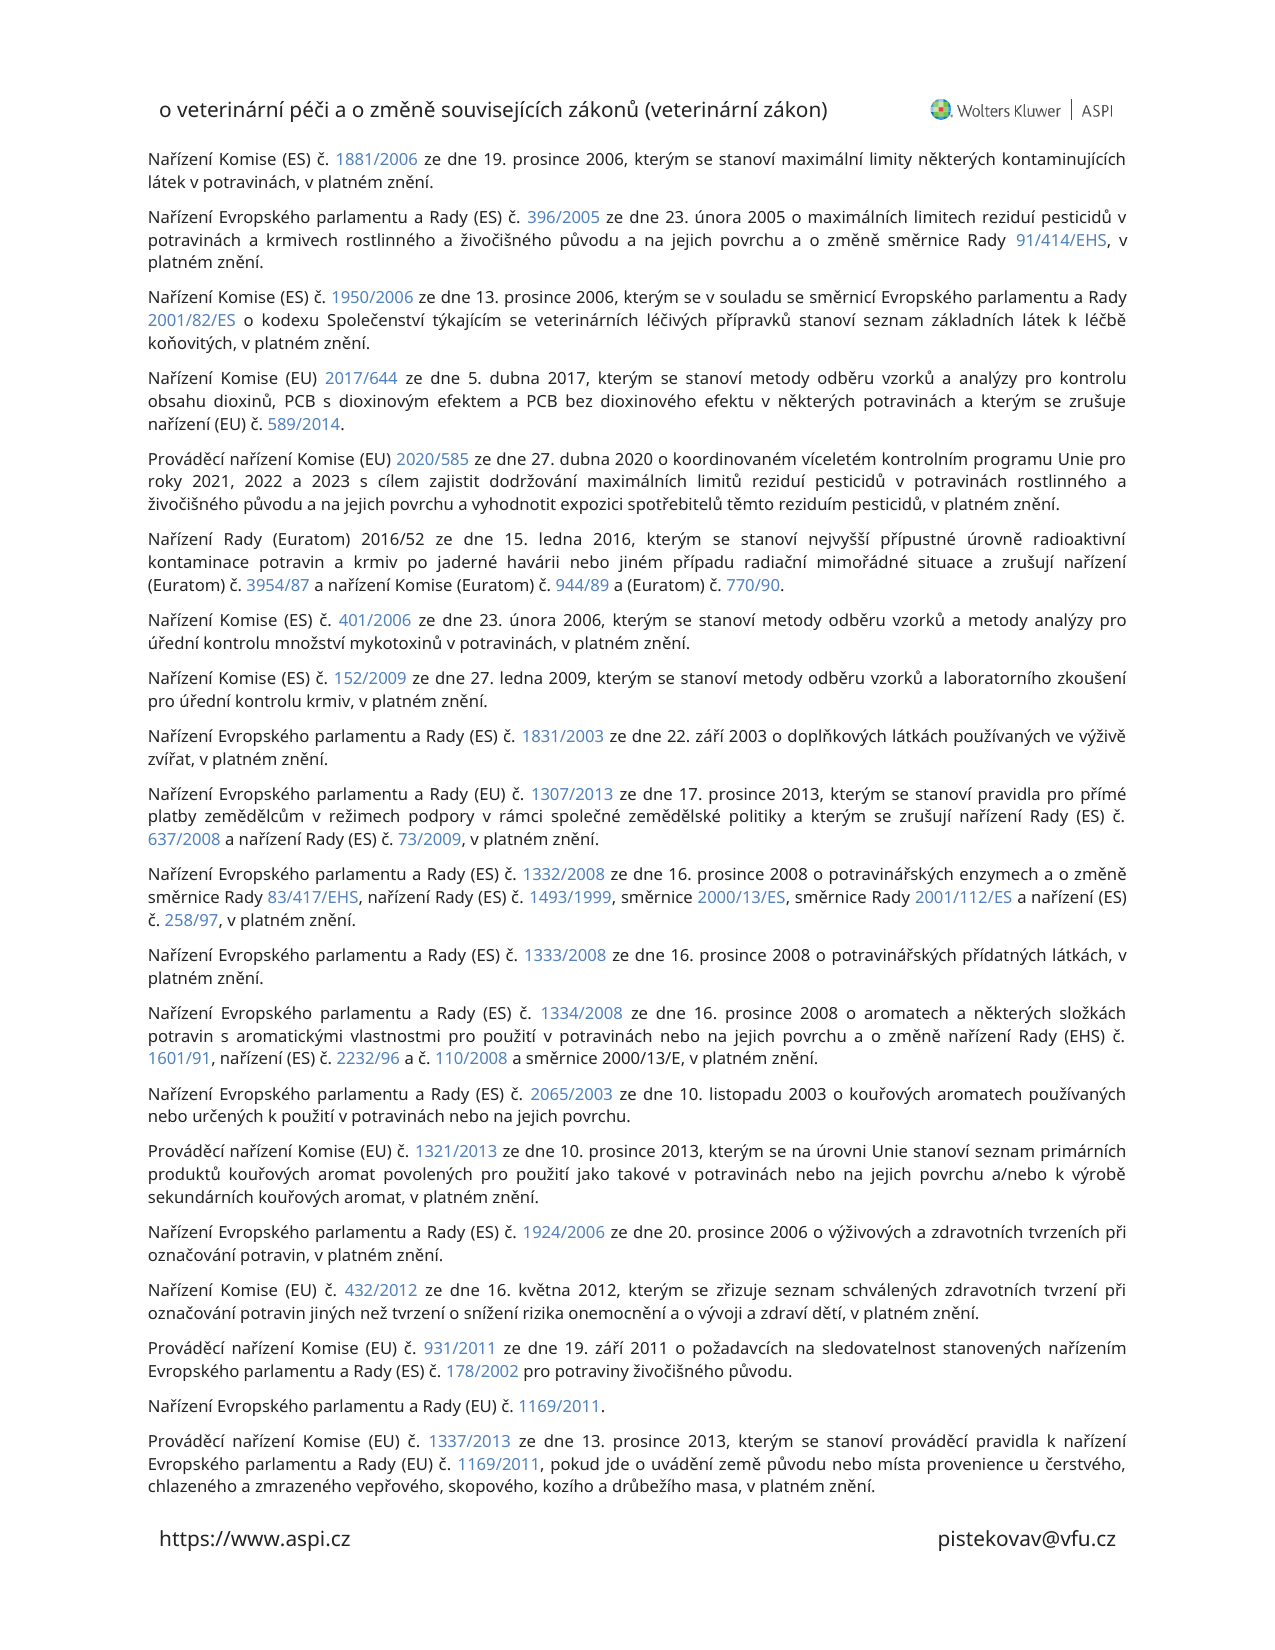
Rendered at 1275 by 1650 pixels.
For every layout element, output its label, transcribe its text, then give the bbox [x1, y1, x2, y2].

text Prováděcí nařízení Komise (EU) č. 1321/2013 ze dne 10. prosince 2013, kterým se na úrovni Unie stanoví seznam primárních produktů kouřových aromat povolených pro použití jako takové v potravinách nebo na jejich povrchu a/nebo k výrobě sekundárních kouřových aromat, v platném znění. [148, 1140, 1127, 1208]
picture [927, 94, 1119, 124]
text Nařízení Evropského parlamentu a Rady (ES) č. 1334/2008 ze dne 16. prosince 2008 o aromatech a některých složkách potravin s aromatickými vlastnostmi pro použití v potravinách nebo na jejich povrchu a o změně nařízení Rady (EHS) č. 1601/91, nařízení (ES) č. 2232/96 a č. 110/2008 a směrnice 2000/13/E, v platném znění. [148, 1002, 1127, 1070]
text Nařízení Evropského parlamentu a Rady (ES) č. 396/2005 ze dne 23. února 2005 o maximálních limitech reziduí pesticidů v potravinách a krmivech rostlinného a živočišného původu a na jejich povrchu a o změně směrnice Rady 91/414/EHS, v platném znění. [148, 206, 1127, 274]
text Nařízení Evropského parlamentu a Rady (EU) č. 1169/2011. [148, 1394, 1127, 1417]
text Nařízení Evropského parlamentu a Rady (ES) č. 2065/2003 ze dne 10. listopadu 2003 o kouřových aromatech používaných nebo určených k použití v potravinách nebo na jejich povrchu. [148, 1082, 1127, 1128]
text Nařízení Evropského parlamentu a Rady (ES) č. 1332/2008 ze dne 16. prosince 2008 o potravinářských enzymech a o změně směrnice Rady 83/417/EHS, nařízení Rady (ES) č. 1493/1999, směrnice 2000/13/ES, směrnice Rady 2001/112/ES a nařízení (ES) č. 258/97, v platném znění. [148, 863, 1127, 931]
text Nařízení Komise (ES) č. 1950/2006 ze dne 13. prosince 2006, kterým se v souladu se směrnicí Evropského parlamentu a Rady 2001/82/ES o kodexu Společenství týkajícím se veterinárních léčivých přípravků stanoví seznam základních látek k léčbě koňovitých, v platném znění. [148, 286, 1127, 354]
text Nařízení Komise (EU) č. 432/2012 ze dne 16. května 2012, kterým se zřizuje seznam schválených zdravotních tvrzení při označování potravin jiných než tvrzení o snížení rizika onemocnění a o vývoji a zdraví dětí, v platném znění. [148, 1279, 1127, 1324]
text Nařízení Evropského parlamentu a Rady (ES) č. 1333/2008 ze dne 16. prosince 2008 o potravinářských přídatných látkách, v platném znění. [148, 944, 1127, 989]
text Nařízení Komise (EU) 2017/644 ze dne 5. dubna 2017, kterým se stanoví metody odběru vzorků a analýzy pro kontrolu obsahu dioxinů, PCB s dioxinovým efektem a PCB bez dioxinového efektu v některých potravinách a kterým se zrušuje nařízení (EU) č. 589/2014. [148, 367, 1127, 435]
text Prováděcí nařízení Komise (EU) č. 1337/2013 ze dne 13. prosince 2013, kterým se stanoví prováděcí pravidla k nařízení Evropského parlamentu a Rady (EU) č. 1169/2011, pokud jde o uvádění země původu nebo místa provenience u čerstvého, chlazeného a zmrazeného vepřového, skopového, kozího a drůbežího masa, v platném znění. [148, 1430, 1127, 1498]
text Prováděcí nařízení Komise (EU) 2020/585 ze dne 27. dubna 2020 o koordinovaném víceletém kontrolním programu Unie pro roky 2021, 2022 a 2023 s cílem zajistit dodržování maximálních limitů reziduí pesticidů v potravinách rostlinného a živočišného původu a na jejich povrchu a vyhodnotit expozici spotřebitelů těmto reziduím pesticidů, v platném znění. [148, 447, 1127, 516]
text Nařízení Komise (ES) č. 152/2009 ze dne 27. ledna 2009, kterým se stanoví metody odběru vzorků a laboratorního zkoušení pro úřední kontrolu krmiv, v platném znění. [148, 667, 1127, 712]
text Nařízení Rady (Euratom) 2016/52 ze dne 15. ledna 2016, kterým se stanoví nejvyšší přípustné úrovně radioaktivní kontaminace potravin a krmiv po jaderné havárii nebo jiném případu radiační mimořádné situace a zrušují nařízení (Euratom) č. 3954/87 a nařízení Komise (Euratom) č. 944/89 a (Euratom) č. 770/90. [148, 528, 1127, 596]
text Nařízení Komise (ES) č. 401/2006 ze dne 23. února 2006, kterým se stanoví metody odběru vzorků a metody analýzy pro úřední kontrolu množství mykotoxinů v potravinách, v platném znění. [148, 609, 1127, 654]
text Nařízení Evropského parlamentu a Rady (EU) č. 1307/2013 ze dne 17. prosince 2013, kterým se stanoví pravidla pro přímé platby zemědělcům v režimech podpory v rámci společné zemědělské politiky a kterým se zrušují nařízení Rady (ES) č. 637/2008 a nařízení Rady (ES) č. 73/2009, v platném znění. [148, 782, 1127, 851]
text Nařízení Evropského parlamentu a Rady (ES) č. 1924/2006 ze dne 20. prosince 2006 o výživových a zdravotních tvrzeních při označování potravin, v platném znění. [148, 1221, 1127, 1266]
text Nařízení Komise (ES) č. 1881/2006 ze dne 19. prosince 2006, kterým se stanoví maximální limity některých kontaminujících látek v potravinách, v platném znění. [148, 148, 1127, 193]
text Prováděcí nařízení Komise (EU) č. 931/2011 ze dne 19. září 2011 o požadavcích na sledovatelnost stanovených nařízením Evropského parlamentu a Rady (ES) č. 178/2002 pro potraviny živočišného původu. [148, 1337, 1127, 1382]
text Nařízení Evropského parlamentu a Rady (ES) č. 1831/2003 ze dne 22. září 2003 o doplňkových látkách používaných ve výživě zvířat, v platném znění. [148, 724, 1127, 770]
